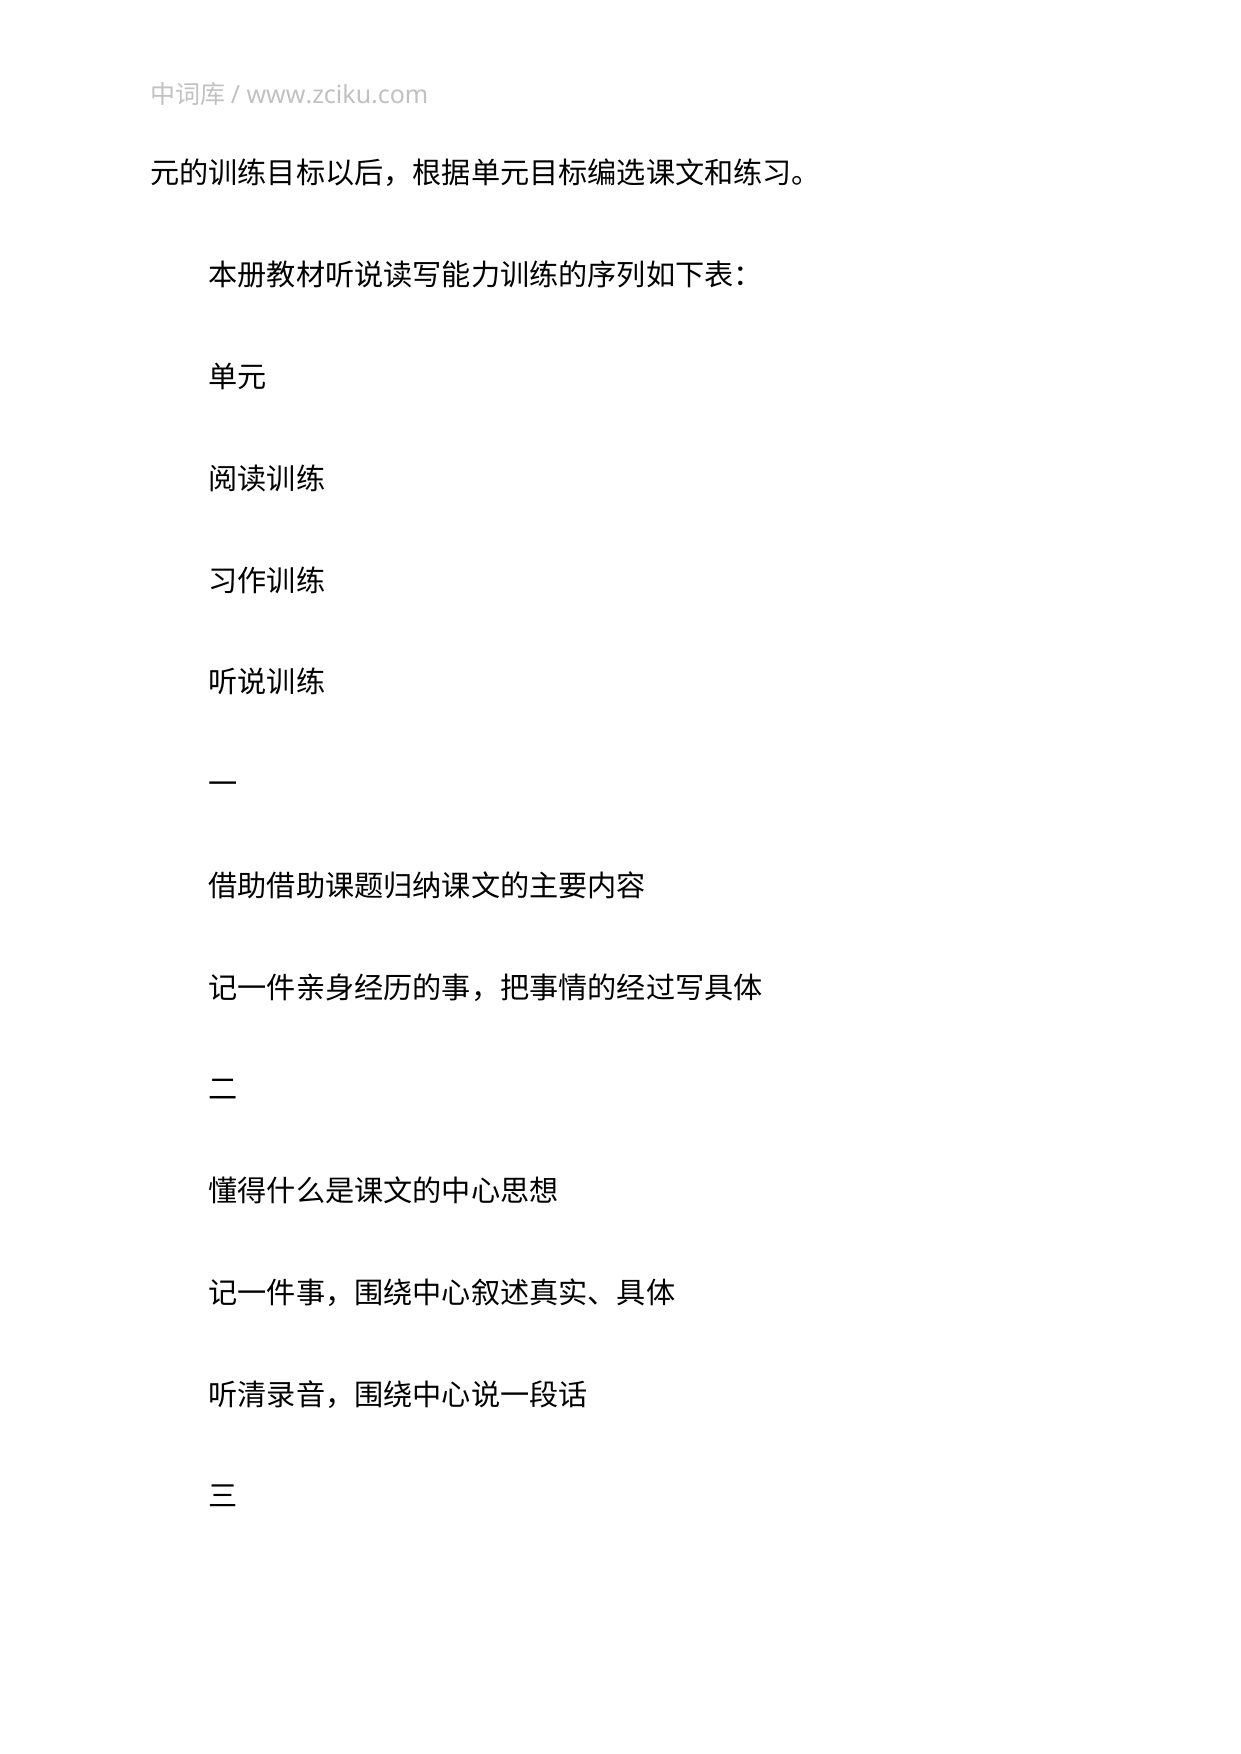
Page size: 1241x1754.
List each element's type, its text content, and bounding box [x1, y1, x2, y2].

text 本册教材听说读写能力训练的序列如下表： [150, 252, 1090, 294]
text 习作训练 [150, 557, 1090, 599]
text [150, 150, 1090, 192]
text 单元 [150, 353, 1090, 396]
text 阅读训练 [150, 455, 1090, 498]
text 记一件亲身经历的事，把事情的经过写具体 [150, 964, 1090, 1006]
text 懂得什么是课文的中心思想 [150, 1168, 1090, 1210]
text 听说训练 [150, 659, 1090, 701]
text 借助借助课题归纳课文的主要内容 [150, 862, 1090, 905]
text 三 [150, 1473, 1090, 1515]
text 二 [150, 1066, 1090, 1108]
text 记一件事，围绕中心叙述真实、具体 [150, 1269, 1090, 1312]
text 听清录音，围绕中心说一段话 [150, 1371, 1090, 1413]
text 一 [150, 761, 1090, 803]
